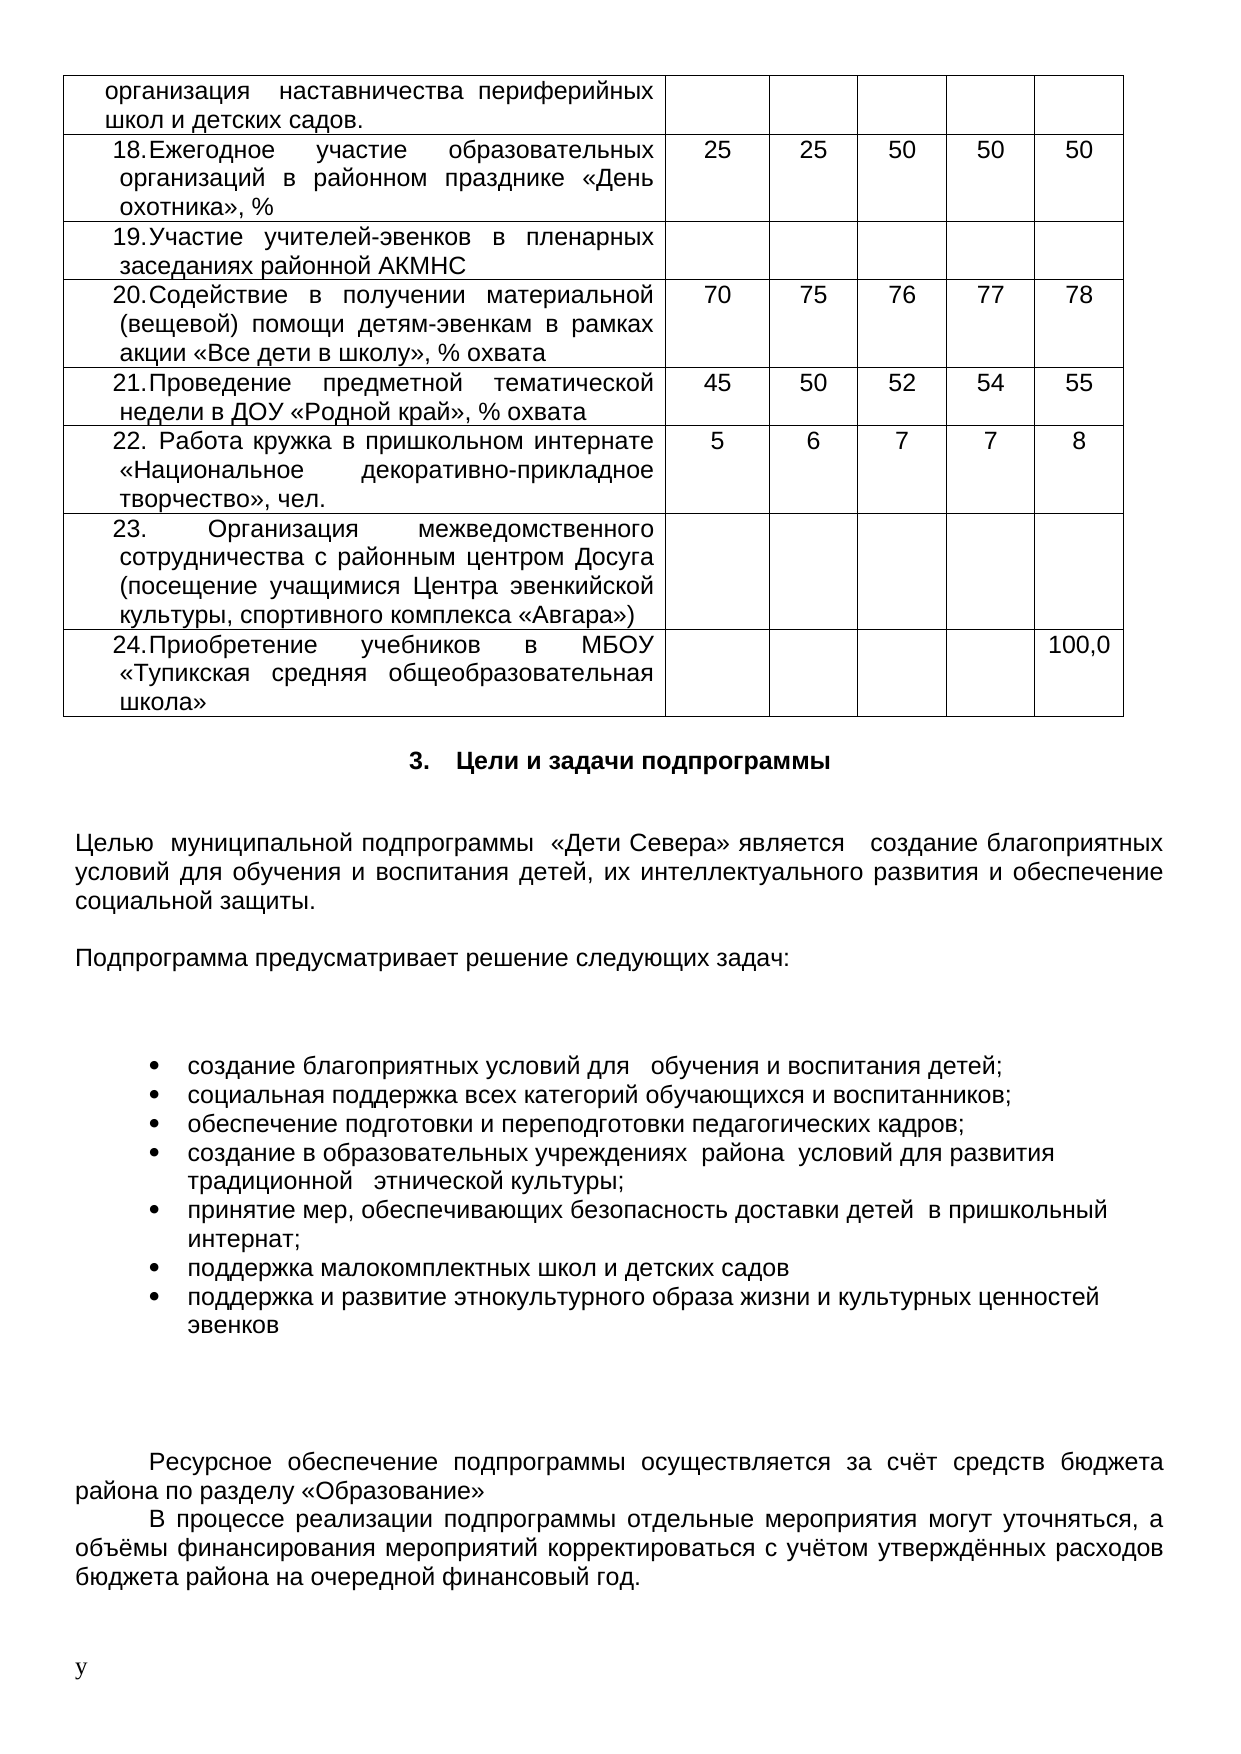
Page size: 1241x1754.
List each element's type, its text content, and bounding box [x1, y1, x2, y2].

table_cell [770, 222, 857, 279]
table_cell [666, 514, 769, 628]
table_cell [64, 76, 665, 133]
table_cell 77 [947, 280, 1034, 367]
table_cell 50 [770, 368, 857, 425]
table_cell 8 [1035, 426, 1123, 512]
table_cell Работа кружка в пришкольном интернате «Национальное декоративно-прикладное творчество», чел. [64, 426, 665, 512]
table_cell 50 [858, 135, 946, 221]
table_cell [947, 630, 1034, 716]
table_cell [770, 76, 857, 133]
table_cell [947, 514, 1034, 628]
table_cell [666, 76, 769, 133]
table_cell 6 [770, 426, 857, 512]
table_cell [1035, 76, 1123, 133]
table_cell 55 [1035, 368, 1123, 425]
table_cell 76 [858, 280, 946, 367]
list поддержка и развитие этнокультурного образа жизни и культурных ценностей эвенков [150, 1282, 1165, 1339]
table_cell [770, 514, 857, 628]
table_cell [858, 76, 946, 133]
table_cell Приобретение учебников в МБОУ «Тупикская средняя общеобразовательная школа» [64, 630, 665, 716]
table_cell [1035, 222, 1123, 279]
table_cell [858, 222, 946, 279]
table_cell 54 [947, 368, 1034, 425]
subtitle Цели и задачи подпрограммы [75, 746, 1165, 774]
table_cell [947, 222, 1034, 279]
table_cell 25 [770, 135, 857, 221]
table_cell [770, 630, 857, 716]
text Целью муниципальной подпрограммы «Дети Севера» является создание благоприятных условий для обучения и воспитания детей, их интеллектуального развития и обеспечение социальной защиты. [75, 828, 1165, 914]
text Ресурсное обеспечение подпрограммы осуществляется за счёт средств бюджета района по разделу «Образование» [75, 1447, 1165, 1504]
text Подпрограмма предусматривает решение следующих задач: [75, 943, 1165, 972]
table_cell 25 [666, 135, 769, 221]
table_cell [947, 76, 1034, 133]
table_cell [858, 630, 946, 716]
table_cell 45 [666, 368, 769, 425]
list обеспечение подготовки и переподготовки педагогических кадров; [150, 1109, 1165, 1137]
table_cell 100,0 [1035, 630, 1123, 716]
table_cell Содействие в получении материальной (вещевой) помощи детям-эвенкам в рамках акции «Все дети в школу», % охвата [64, 280, 665, 367]
table_cell 70 [666, 280, 769, 367]
table_cell [666, 222, 769, 279]
table_cell 7 [947, 426, 1034, 512]
table_cell Ежегодное участие образовательных организаций в районном празднике «День охотника», % [64, 135, 665, 221]
table_cell 50 [1035, 135, 1123, 221]
table_cell 52 [858, 368, 946, 425]
list создание благоприятных условий для обучения и воспитания детей; [150, 1051, 1165, 1080]
table_cell 75 [770, 280, 857, 367]
table_cell 5 [666, 426, 769, 512]
list социальная поддержка всех категорий обучающихся и воспитанников; [150, 1080, 1165, 1109]
list принятие мер, обеспечивающих безопасность доставки детей в пришкольный интернат; [150, 1195, 1165, 1253]
list поддержка малокомплектных школ и детских садов [150, 1253, 1165, 1282]
table_cell 7 [858, 426, 946, 512]
table_cell Проведение предметной тематической недели в ДОУ «Родной край», % охвата [64, 368, 665, 425]
table_cell [666, 630, 769, 716]
table_cell 50 [947, 135, 1034, 221]
table_cell 78 [1035, 280, 1123, 367]
table_cell [858, 514, 946, 628]
table_cell [1035, 514, 1123, 628]
text В процессе реализации подпрограммы отдельные мероприятия могут уточняться, а объёмы финансирования мероприятий корректироваться с учётом утверждённых расходов бюджета района на очередной финансовый год. [75, 1504, 1165, 1591]
table_cell Участие учителей-эвенков в пленарных заседаниях районной АКМНС [64, 222, 665, 279]
list создание в образовательных учреждениях района условий для развития традиционной этнической культуры; [150, 1137, 1165, 1195]
table_cell Организация межведомственного сотрудничества с районным центром Досуга (посещение учащимися Центра эвенкийской культуры, спортивного комплекса «Авгара») [64, 514, 665, 628]
